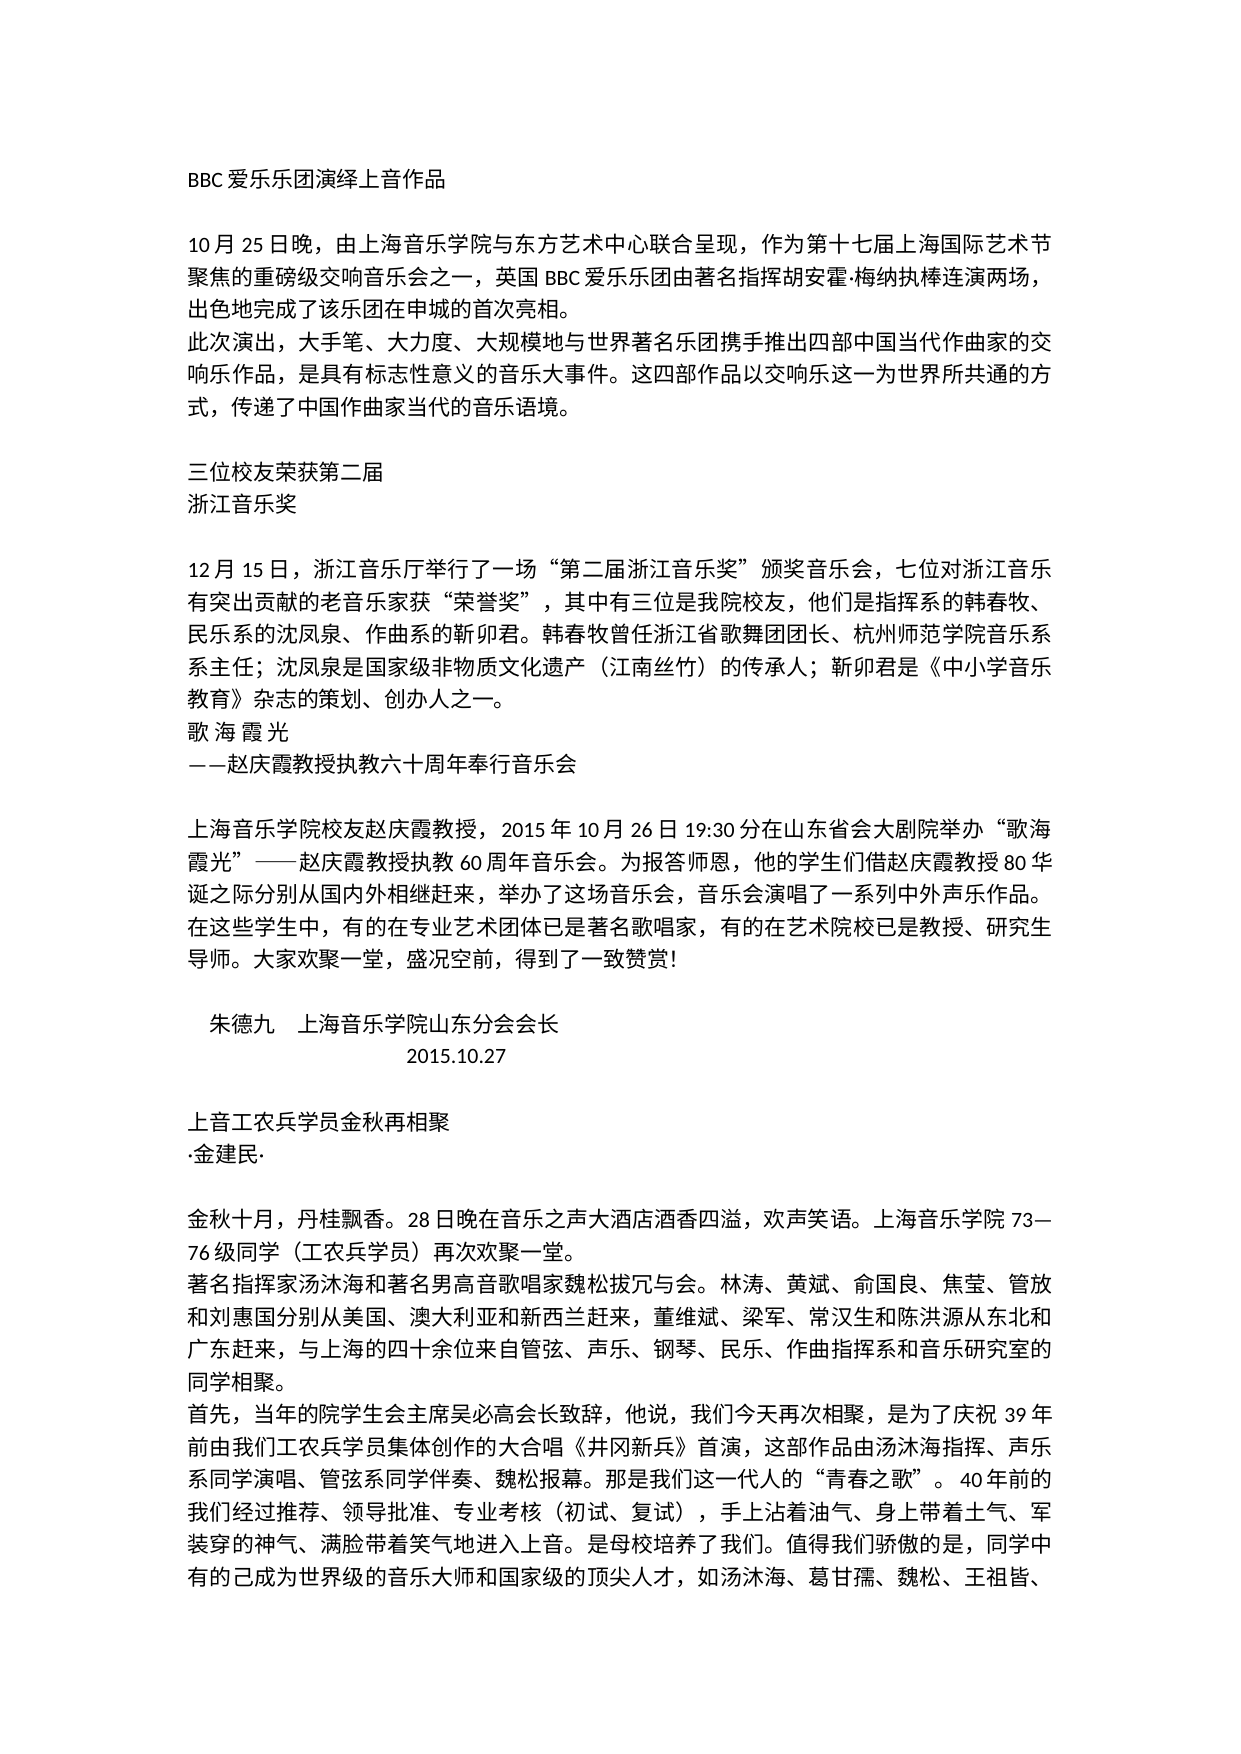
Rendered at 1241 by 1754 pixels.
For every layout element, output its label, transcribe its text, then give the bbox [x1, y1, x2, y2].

text 10月25日晚，由上海音乐学院与东方艺术中心联合呈现，作为第十七届上海国际艺术节聚焦的重磅级交响音乐会之一，英国BBC爱乐乐团由著名指挥胡安霍·梅纳执棒连演两场，出色地完成了该乐团在申城的首次亮相。 [187, 227, 1053, 324]
text 上音工农兵学员金秋再相聚 [187, 1104, 1053, 1137]
text 朱德九 上海音乐学院山东分会会长 [187, 1007, 1053, 1039]
text ——赵庆霞教授执教六十周年奉行音乐会 [187, 747, 1053, 779]
text 三位校友荣获第二届 [187, 454, 1053, 487]
text 浙江音乐奖 [187, 487, 1053, 519]
text 2015.10.27 [187, 1039, 1053, 1072]
text 12月15日，浙江音乐厅举行了一场“第二届浙江音乐奖”颁奖音乐会，七位对浙江音乐有突出贡献的老音乐家获“荣誉奖”，其中有三位是我院校友，他们是指挥系的韩春牧、民乐系的沈凤泉、作曲系的靳卯君。韩春牧曾任浙江省歌舞团团长、杭州师范学院音乐系系主任；沈凤泉是国家级非物质文化遗产（江南丝竹）的传承人；靳卯君是《中小学音乐教育》杂志的策划、创办人之一。 [187, 552, 1053, 714]
text 上海音乐学院校友赵庆霞教授，2015年10月26日19:30分在山东省会大剧院举办“歌海霞光”——赵庆霞教授执教60周年音乐会。为报答师恩，他的学生们借赵庆霞教授80华诞之际分别从国内外相继赶来，举办了这场音乐会，音乐会演唱了一系列中外声乐作品。在这些学生中，有的在专业艺术团体已是著名歌唱家，有的在艺术院校已是教授、研究生导师。大家欢聚一堂，盛况空前，得到了一致赞赏！ [187, 812, 1053, 974]
text 此次演出，大手笔、大力度、大规模地与世界著名乐团携手推出四部中国当代作曲家的交响乐作品，是具有标志性意义的音乐大事件。这四部作品以交响乐这一为世界所共通的方式，传递了中国作曲家当代的音乐语境。 [187, 324, 1053, 422]
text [187, 1397, 1053, 1592]
text ·金建民· [187, 1137, 1053, 1169]
text 歌 海 霞 光 [187, 714, 1053, 747]
text 著名指挥家汤沐海和著名男高音歌唱家魏松拔冗与会。林涛、黄斌、俞国良、焦莹、管放和刘惠国分别从美国、澳大利亚和新西兰赶来，董维斌、梁军、常汉生和陈洪源从东北和广东赶来，与上海的四十余位来自管弦、声乐、钢琴、民乐、作曲指挥系和音乐研究室的同学相聚。 [187, 1267, 1053, 1397]
text BBC爱乐乐团演绎上音作品 [187, 162, 1053, 194]
text 金秋十月，丹桂飘香。28日晚在音乐之声大酒店酒香四溢，欢声笑语。上海音乐学院73—76级同学（工农兵学员）再次欢聚一堂。 [187, 1202, 1053, 1267]
